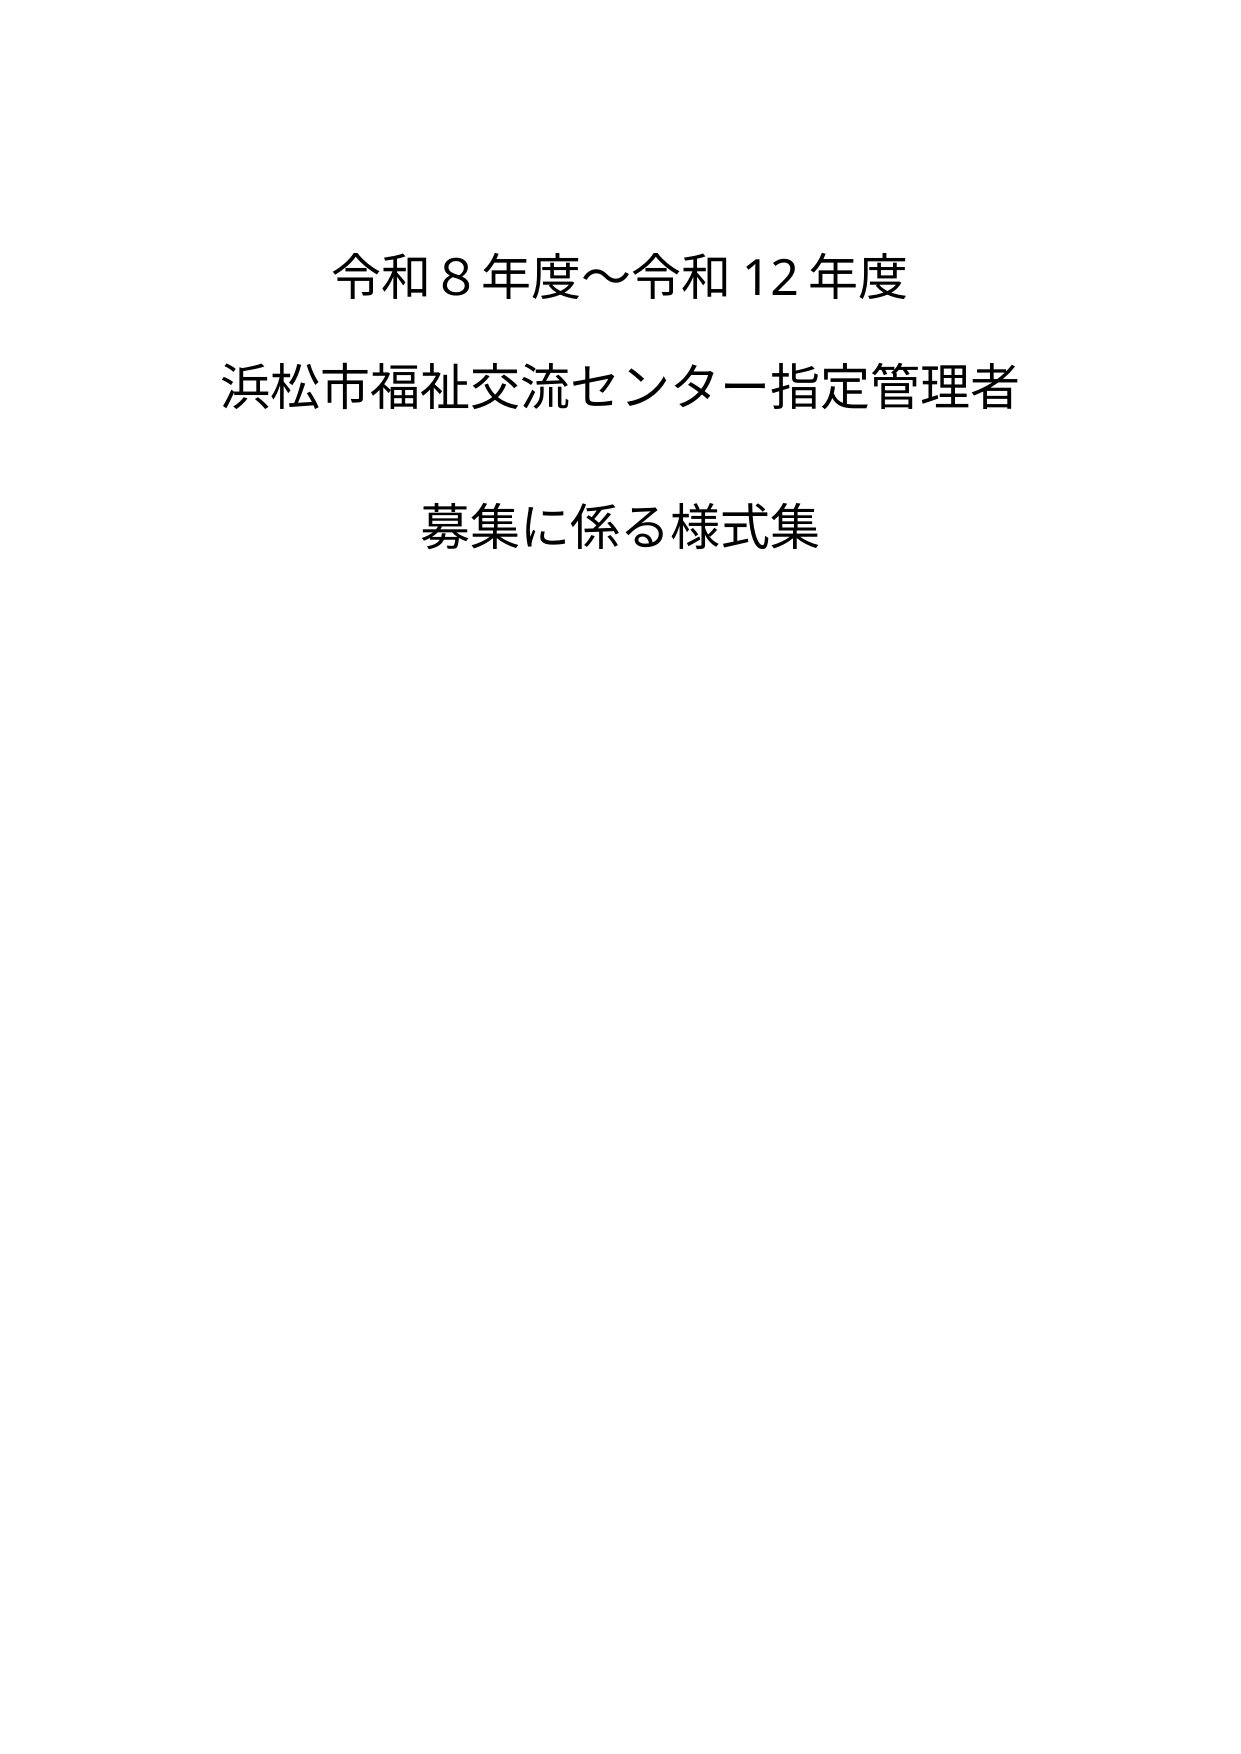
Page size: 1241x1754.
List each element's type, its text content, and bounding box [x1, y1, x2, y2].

text 令和８年度～令和12年度 [148, 237, 1092, 310]
text 浜松市福祉交流センター指定管理者 [148, 347, 1092, 420]
text 募集に係る様式集 [148, 487, 1092, 559]
